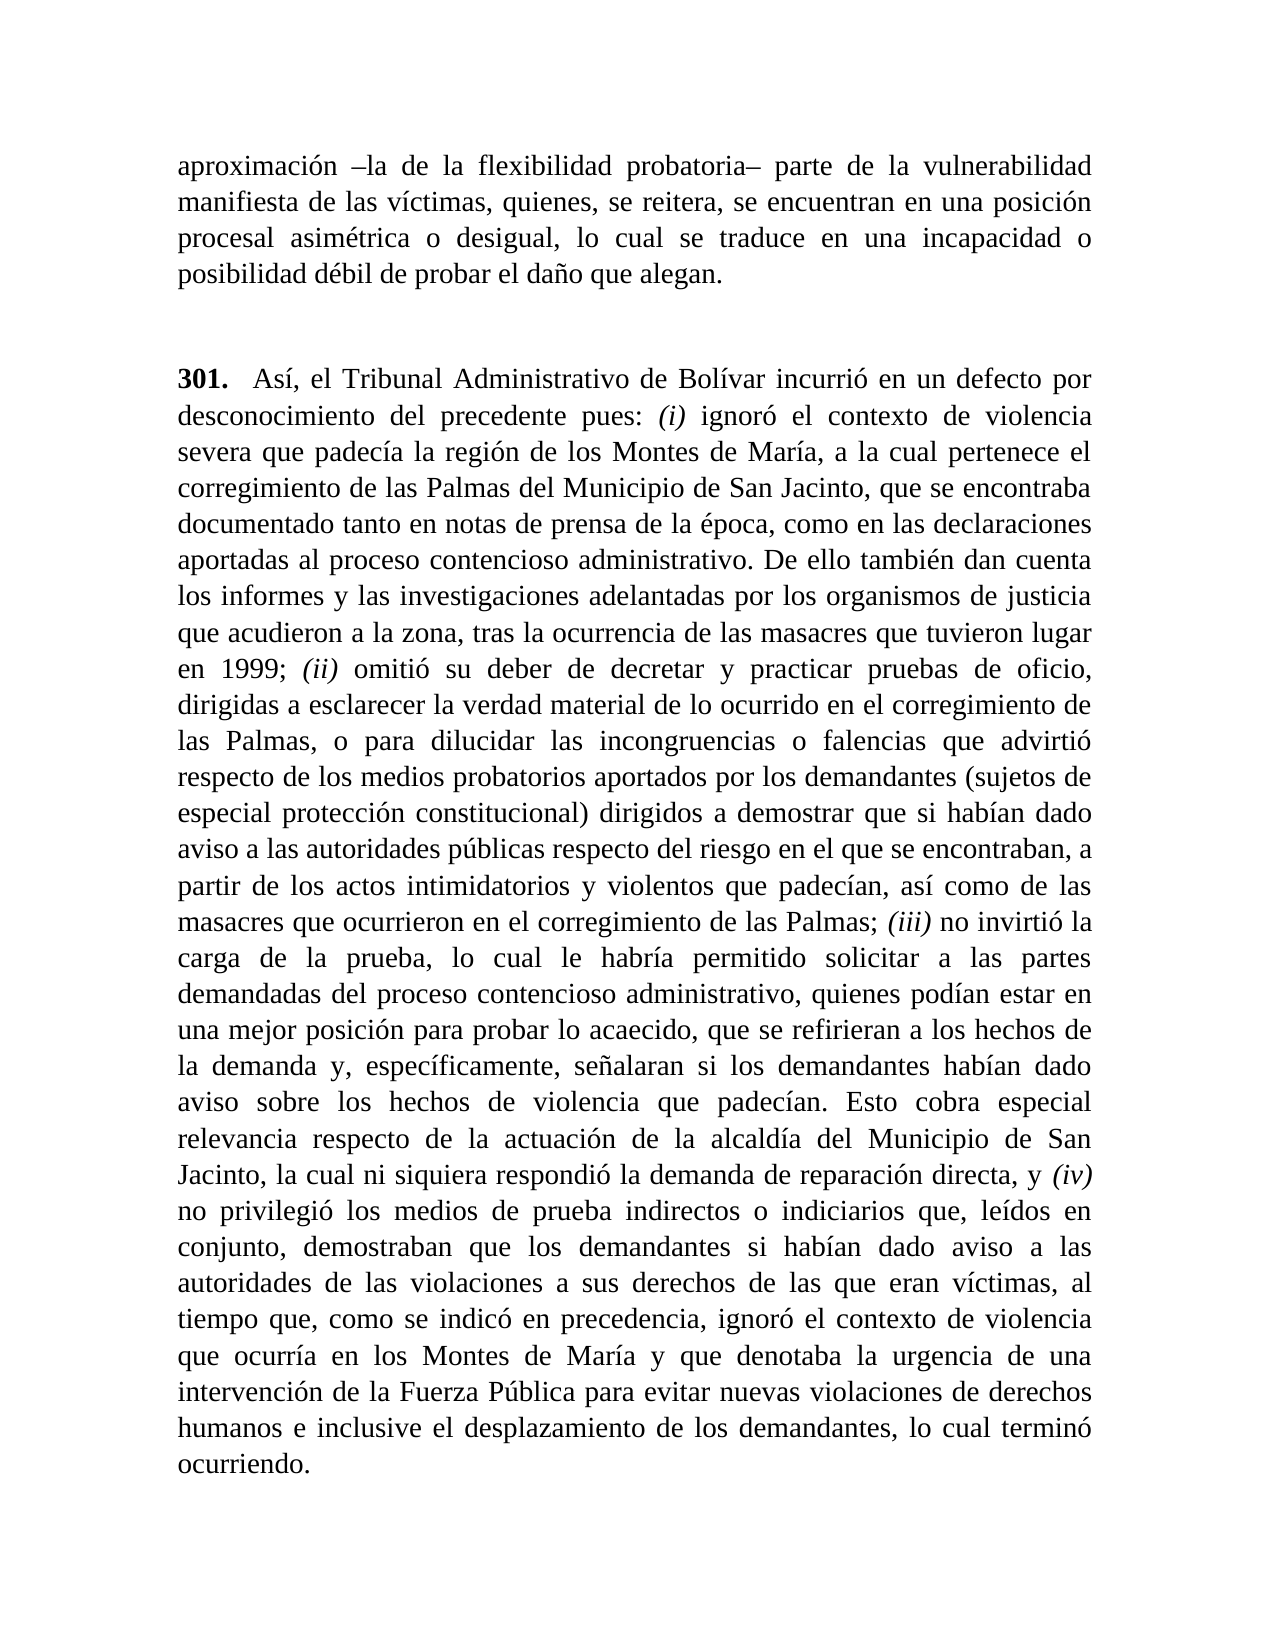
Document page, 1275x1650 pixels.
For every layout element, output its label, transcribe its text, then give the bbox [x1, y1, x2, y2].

list Así, el Tribunal Administrativo de Bolívar incurrió en un defecto por desconocimiento del precedente pues: (i) ignoró el contexto de violencia severa que padecía la región de los Montes de María, a la cual pertenece el corregimiento de las Palmas del Municipio de San Jacinto, que se encontraba documentado tanto en notas de prensa de la época, como en las declaraciones aportadas al proceso contencioso administrativo. De ello también dan cuenta los informes y las investigaciones adelantadas por los organismos de justicia que acudieron a la zona, tras la ocurrencia de las masacres que tuvieron lugar en 1999; (ii) omitió su deber de decretar y practicar pruebas de oficio, dirigidas a esclarecer la verdad material de lo ocurrido en el corregimiento de las Palmas, o para dilucidar las incongruencias o falencias que advirtió respecto de los medios probatorios aportados por los demandantes (sujetos de especial protección constitucional) dirigidos a demostrar que si habían dado aviso a las autoridades públicas respecto del riesgo en el que se encontraban, a partir de los actos intimidatorios y violentos que padecían, así como de las masacres que ocurrieron en el corregimiento de las Palmas; (iii) no invirtió la carga de la prueba, lo cual le habría permitido solicitar a las partes demandadas del proceso contencioso administrativo, quienes podían estar en una mejor posición para probar lo acaecido, que se refirieran a los hechos de la demanda y, específicamente, señalaran si los demandantes habían dado aviso sobre los hechos de violencia que padecían. Esto cobra especial relevancia respecto de la actuación de la alcaldía del Municipio de San Jacinto, la cual ni siquiera respondió la demanda de reparación directa, y (iv) no privilegió los medios de prueba indirectos o indiciarios que, leídos en conjunto, demostraban que los demandantes si habían dado aviso a las autoridades de las violaciones a sus derechos de las que eran víctimas, al tiempo que, como se indicó en precedencia, ignoró el contexto de violencia que ocurría en los Montes de María y que denotaba la urgencia de una intervención de la Fuerza Pública para evitar nuevas violaciones de derechos humanos e inclusive el desplazamiento de los demandantes, lo cual terminó ocurriendo. [177, 362, 1093, 1479]
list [177, 148, 1093, 289]
